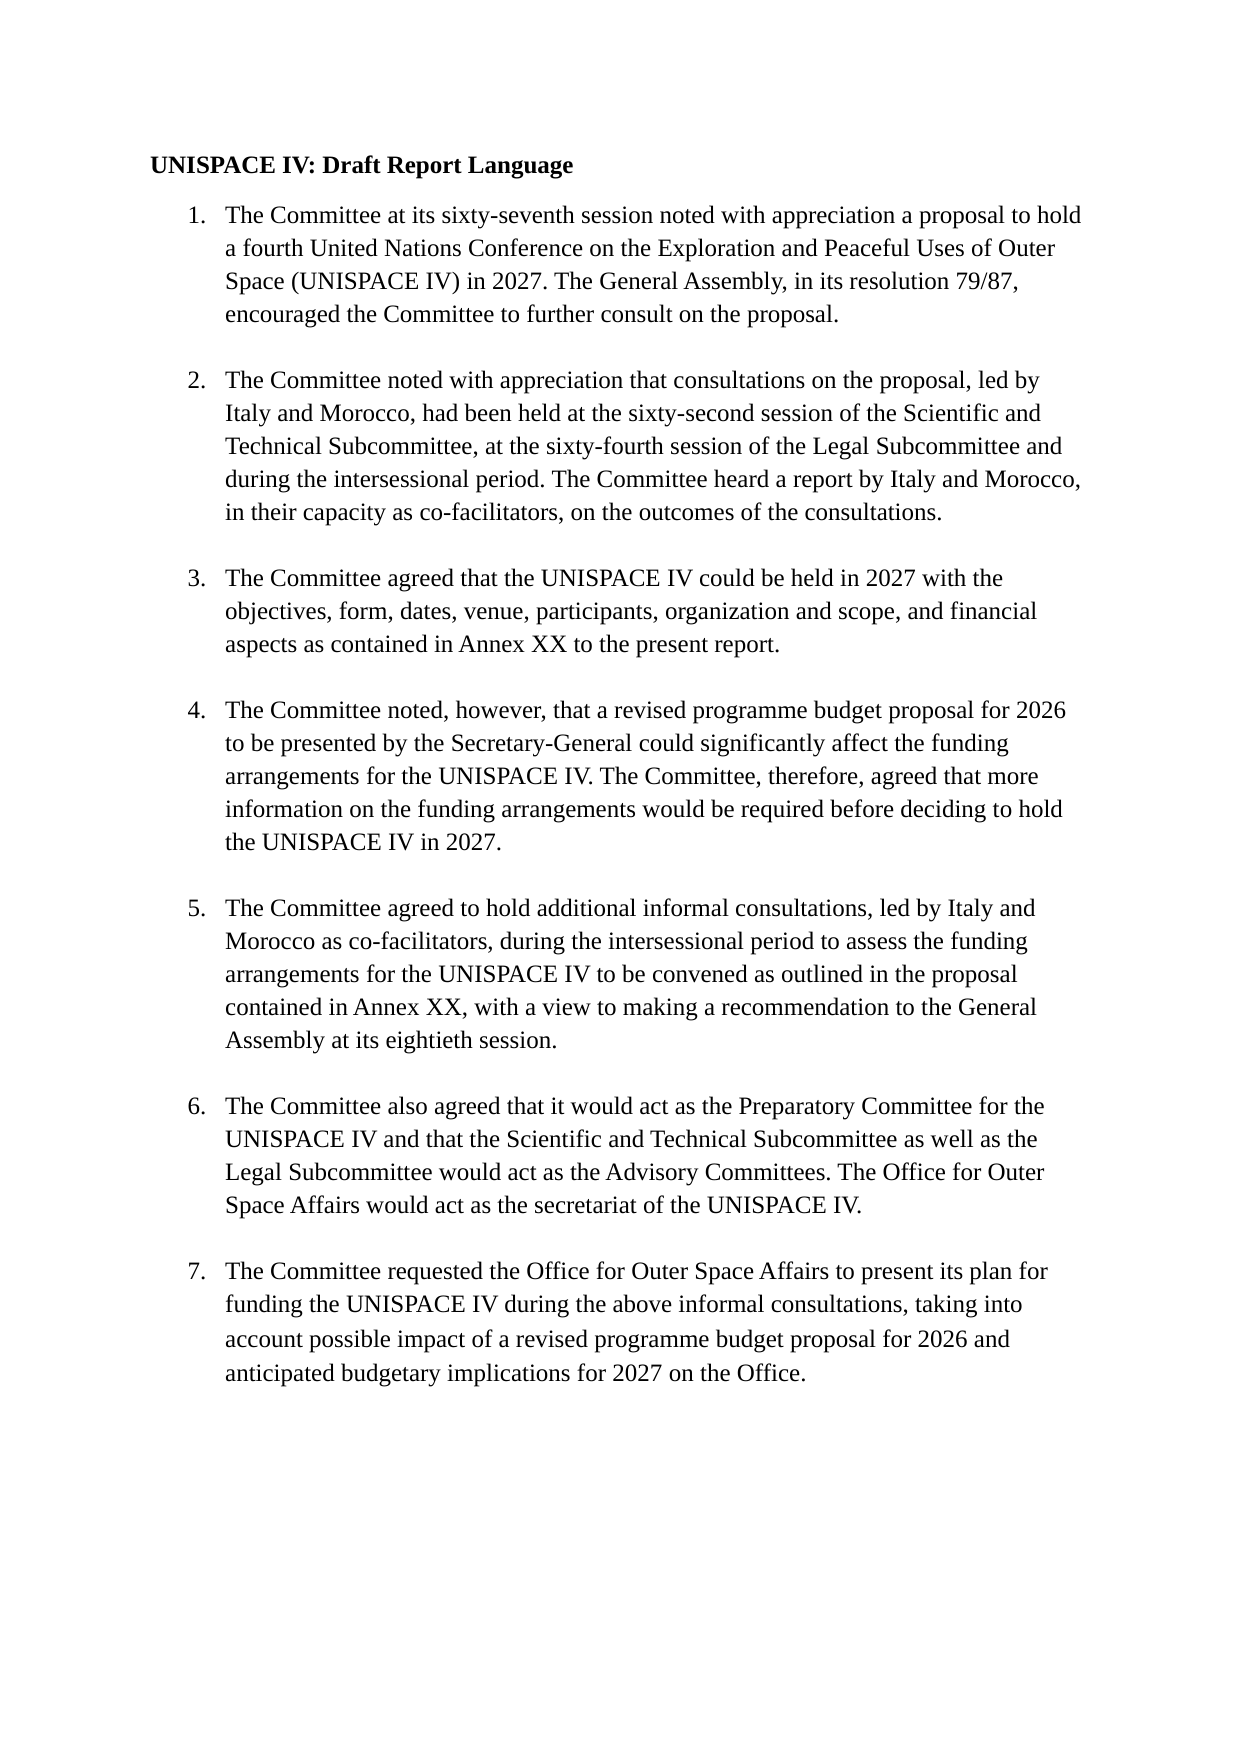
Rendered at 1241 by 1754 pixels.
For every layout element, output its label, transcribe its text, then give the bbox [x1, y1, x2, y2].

list The Committee agreed that the UNISPACE IV could be held in 2027 with the objectives, form, dates, venue, participants, organization and scope, and financial aspects as contained in Annex XX to the present report. [187, 563, 1090, 658]
list The Committee requested the Office for Outer Space Affairs to present its plan for funding the UNISPACE IV during the above informal consultations, taking into account possible impact of a revised programme budget proposal for 2026 and anticipated budgetary implications for 2027 on the Office. [187, 1256, 1090, 1387]
list The Committee at its sixty-seventh session noted with appreciation a proposal to hold a fourth United Nations Conference on the Exploration and Peaceful Uses of Outer Space (UNISPACE IV) in 2027. The General Assembly, in its resolution 79/87, encouraged the Committee to further consult on the proposal. [187, 200, 1090, 327]
text UNISPACE IV: Draft Report Language [150, 150, 1090, 179]
list The Committee noted with appreciation that consultations on the proposal, led by Italy and Morocco, had been held at the sixty-second session of the Scientific and Technical Subcommittee, at the sixty-fourth session of the Legal Subcommittee and during the intersessional period. The Committee heard a report by Italy and Morocco, in their capacity as co-facilitators, on the outcomes of the consultations. [187, 365, 1090, 526]
list The Committee also agreed that it would act as the Preparatory Committee for the UNISPACE IV and that the Scientific and Technical Subcommittee as well as the Legal Subcommittee would act as the Advisory Committees. The Office for Outer Space Affairs would act as the secretariat of the UNISPACE IV. [187, 1091, 1090, 1219]
list The Committee agreed to hold additional informal consultations, led by Italy and Morocco as co-facilitators, during the intersessional period to assess the funding arrangements for the UNISPACE IV to be convened as outlined in the proposal contained in Annex XX, with a view to making a recommendation to the General Assembly at its eightieth session. [187, 893, 1090, 1054]
list The Committee noted, however, that a revised programme budget proposal for 2026 to be presented by the Secretary-General could significantly affect the funding arrangements for the UNISPACE IV. The Committee, therefore, agreed that more information on the funding arrangements would be required before deciding to hold the UNISPACE IV in 2027. [187, 695, 1090, 856]
